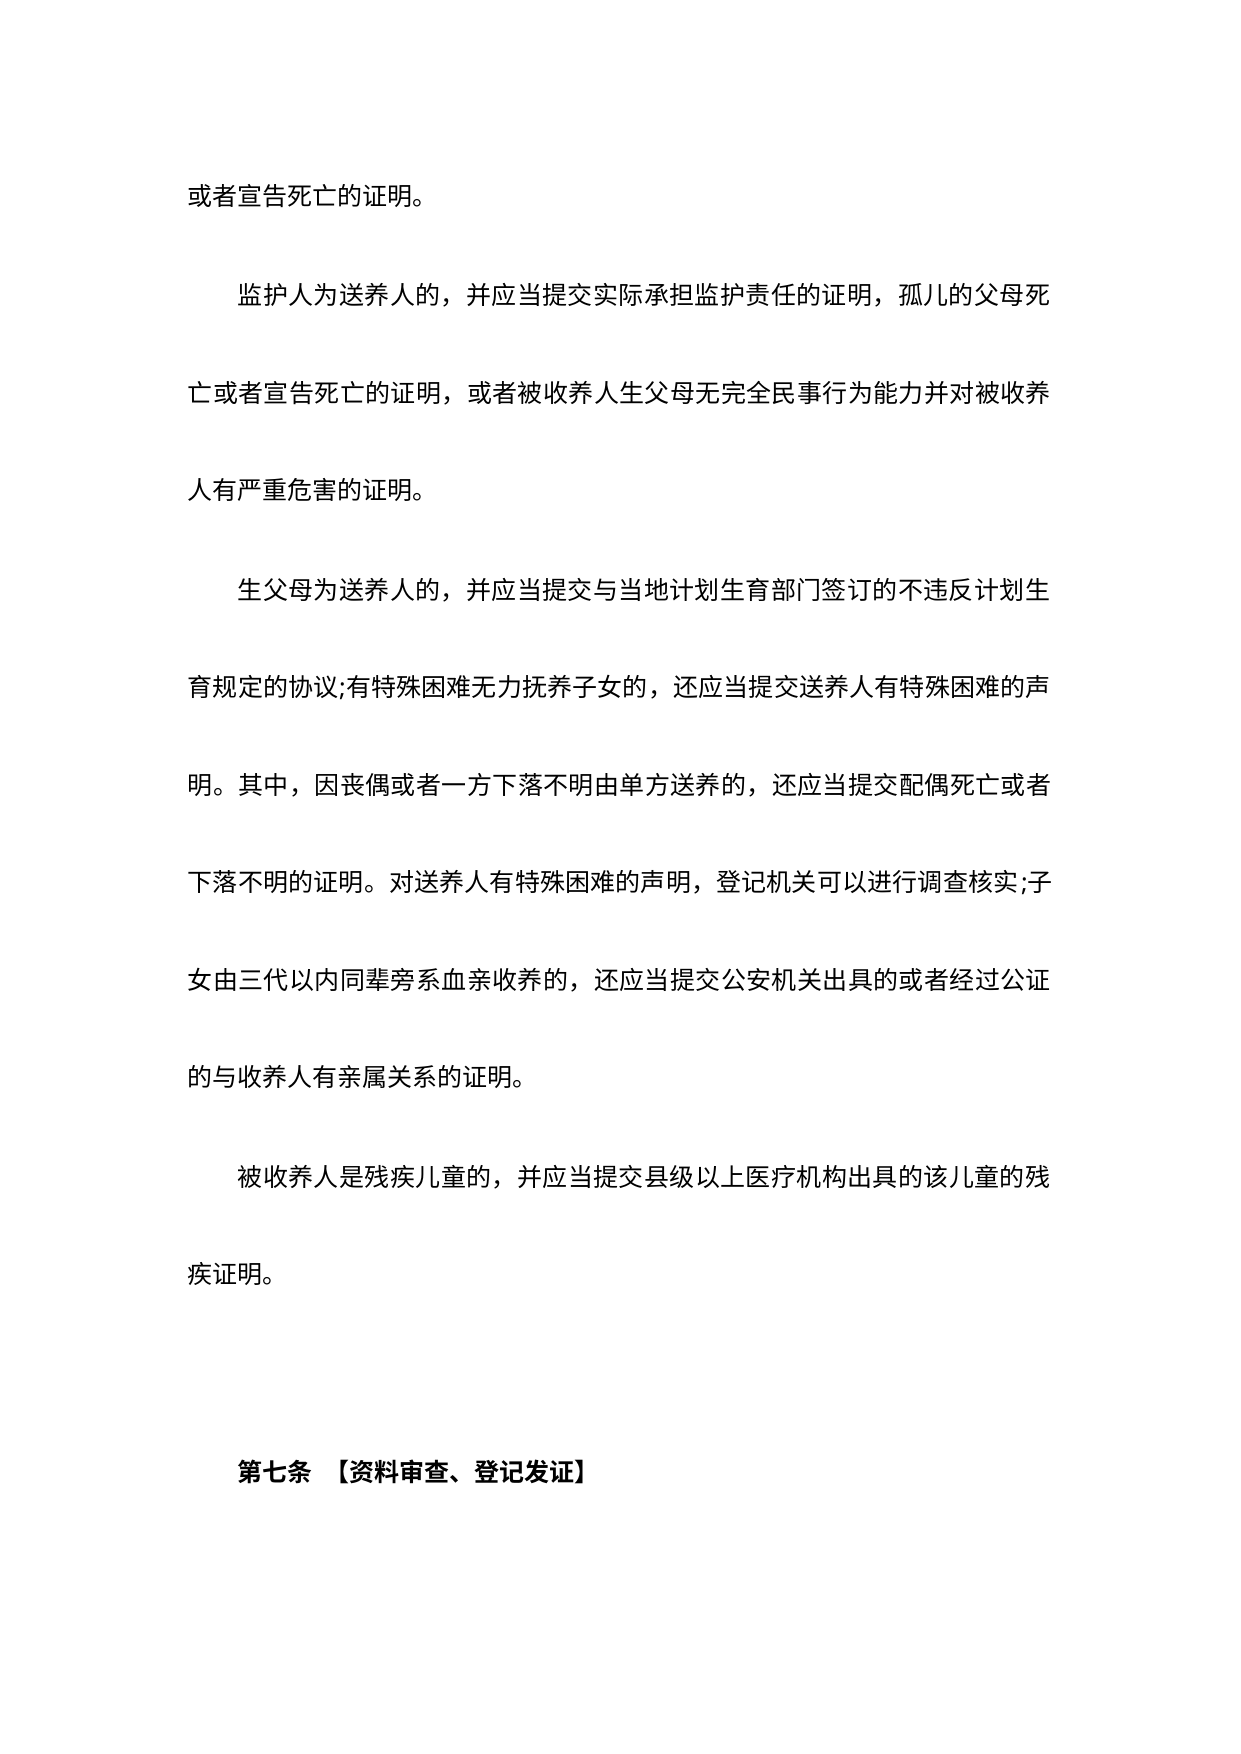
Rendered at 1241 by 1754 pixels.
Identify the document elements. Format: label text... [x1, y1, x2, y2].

text 生父母为送养人的，并应当提交与当地计划生育部门签订的不违反计划生育规定的协议;有特殊困难无力抚养子女的，还应当提交送养人有特殊困难的声明。其中，因丧偶或者一方下落不明由单方送养的，还应当提交配偶死亡或者下落不明的证明。对送养人有特殊困难的声明，登记机关可以进行调查核实;子女由三代以内同辈旁系血亲收养的，还应当提交公安机关出具的或者经过公证的与收养人有亲属关系的证明。 [187, 556, 1053, 1108]
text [187, 162, 1053, 227]
text 被收养人是残疾儿童的，并应当提交县级以上医疗机构出具的该儿童的残疾证明。 [187, 1143, 1053, 1305]
text 监护人为送养人的，并应当提交实际承担监护责任的证明，孤儿的父母死亡或者宣告死亡的证明，或者被收养人生父母无完全民事行为能力并对被收养人有严重危害的证明。 [187, 261, 1053, 521]
subtitle 第七条 【资料审查、登记发证】 [187, 1438, 1053, 1503]
